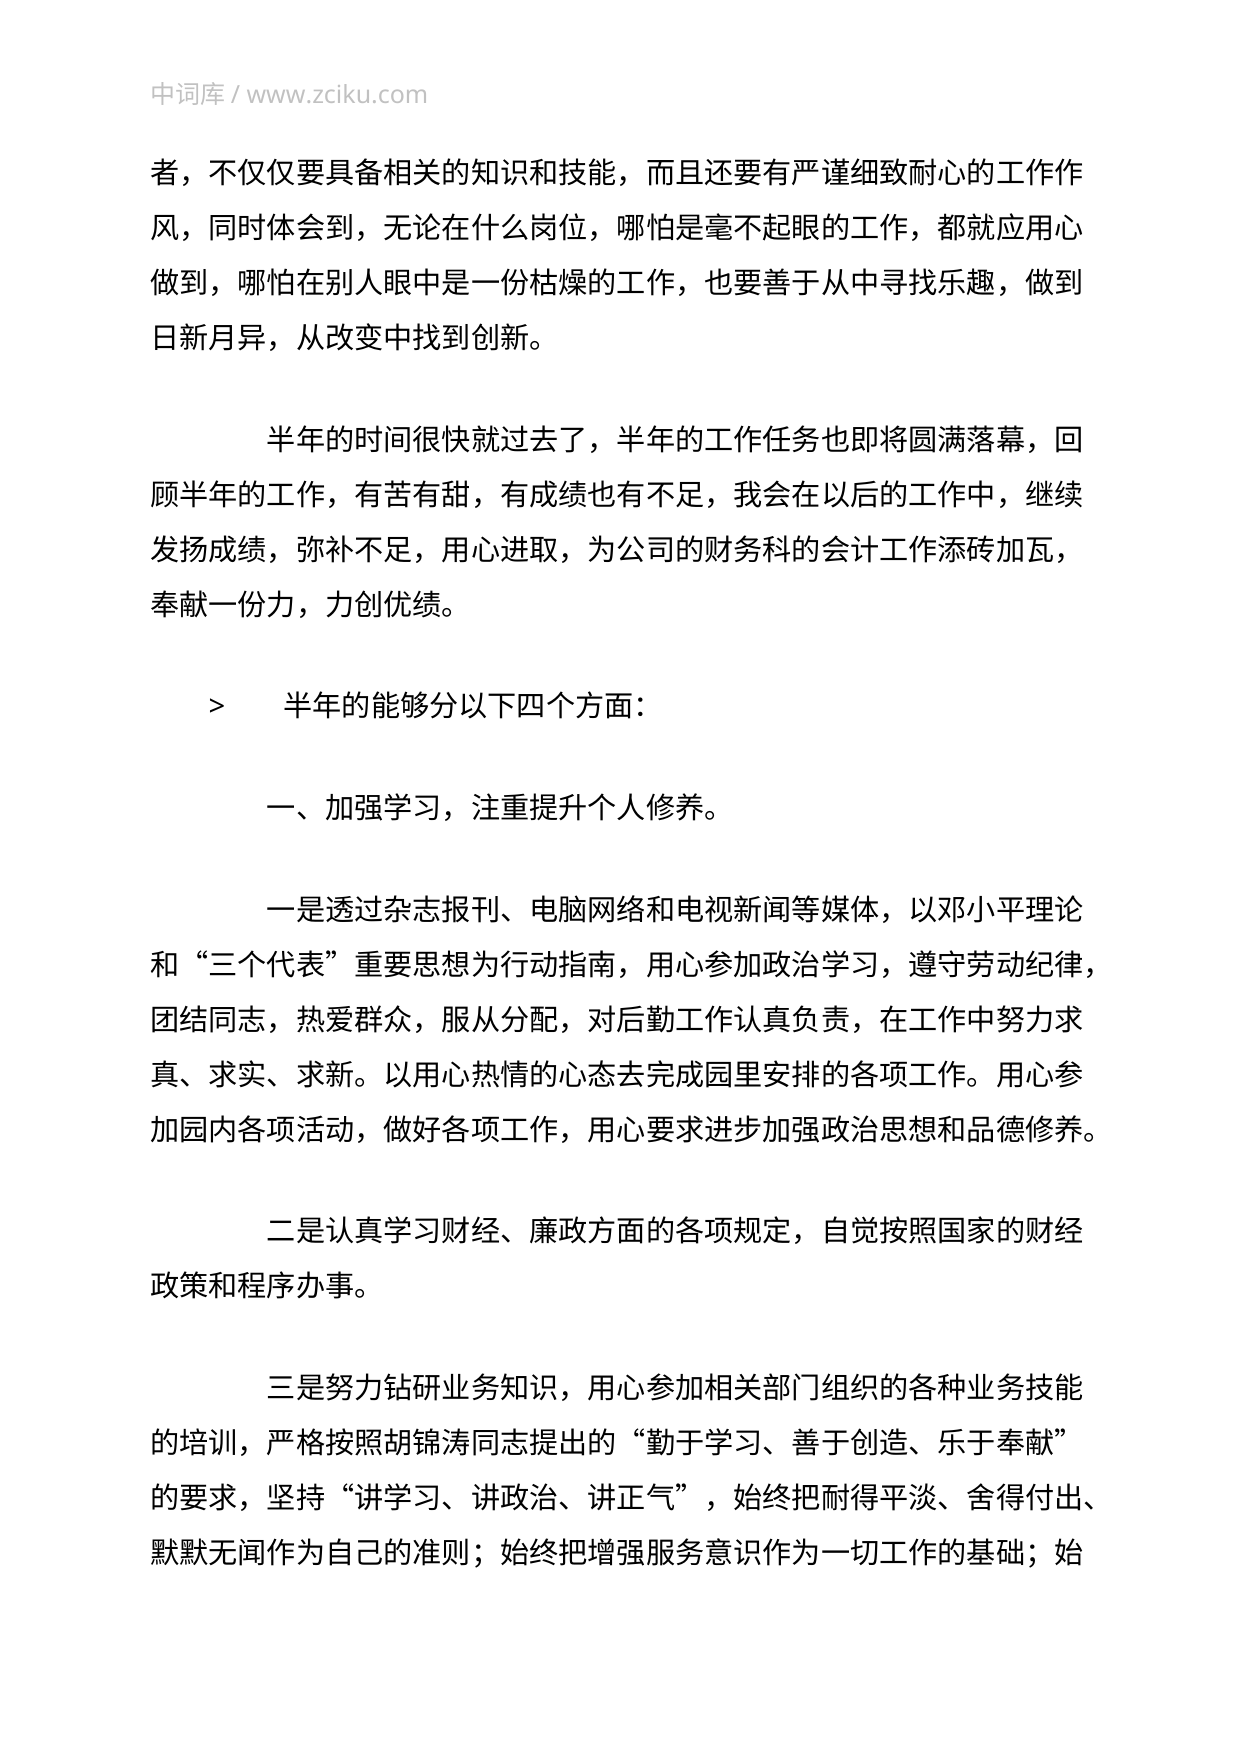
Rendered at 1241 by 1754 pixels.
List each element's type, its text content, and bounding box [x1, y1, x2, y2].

text > 半年的能够分以下四个方面： [150, 683, 1090, 725]
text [150, 150, 1090, 357]
text 二是认真学习财经、廉政方面的各项规定，自觉按照国家的财经政策和程序办事。 [150, 1208, 1090, 1305]
text 半年的时间很快就过去了，半年的工作任务也即将圆满落幕，回顾半年的工作，有苦有甜，有成绩也有不足，我会在以后的工作中，继续发扬成绩，弥补不足，用心进取，为公司的财务科的会计工作添砖加瓦，奉献一份力，力创优绩。 [150, 416, 1090, 623]
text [150, 1365, 1090, 1572]
text 一、加强学习，注重提升个人修养。 [150, 785, 1090, 827]
text 一是透过杂志报刊、电脑网络和电视新闻等媒体，以邓小平理论和“三个代表”重要思想为行动指南，用心参加政治学习，遵守劳动纪律，团结同志，热爱群众，服从分配，对后勤工作认真负责，在工作中努力求真、求实、求新。以用心热情的心态去完成园里安排的各项工作。用心参加园内各项活动，做好各项工作，用心要求进步加强政治思想和品德修养。 [150, 887, 1090, 1148]
